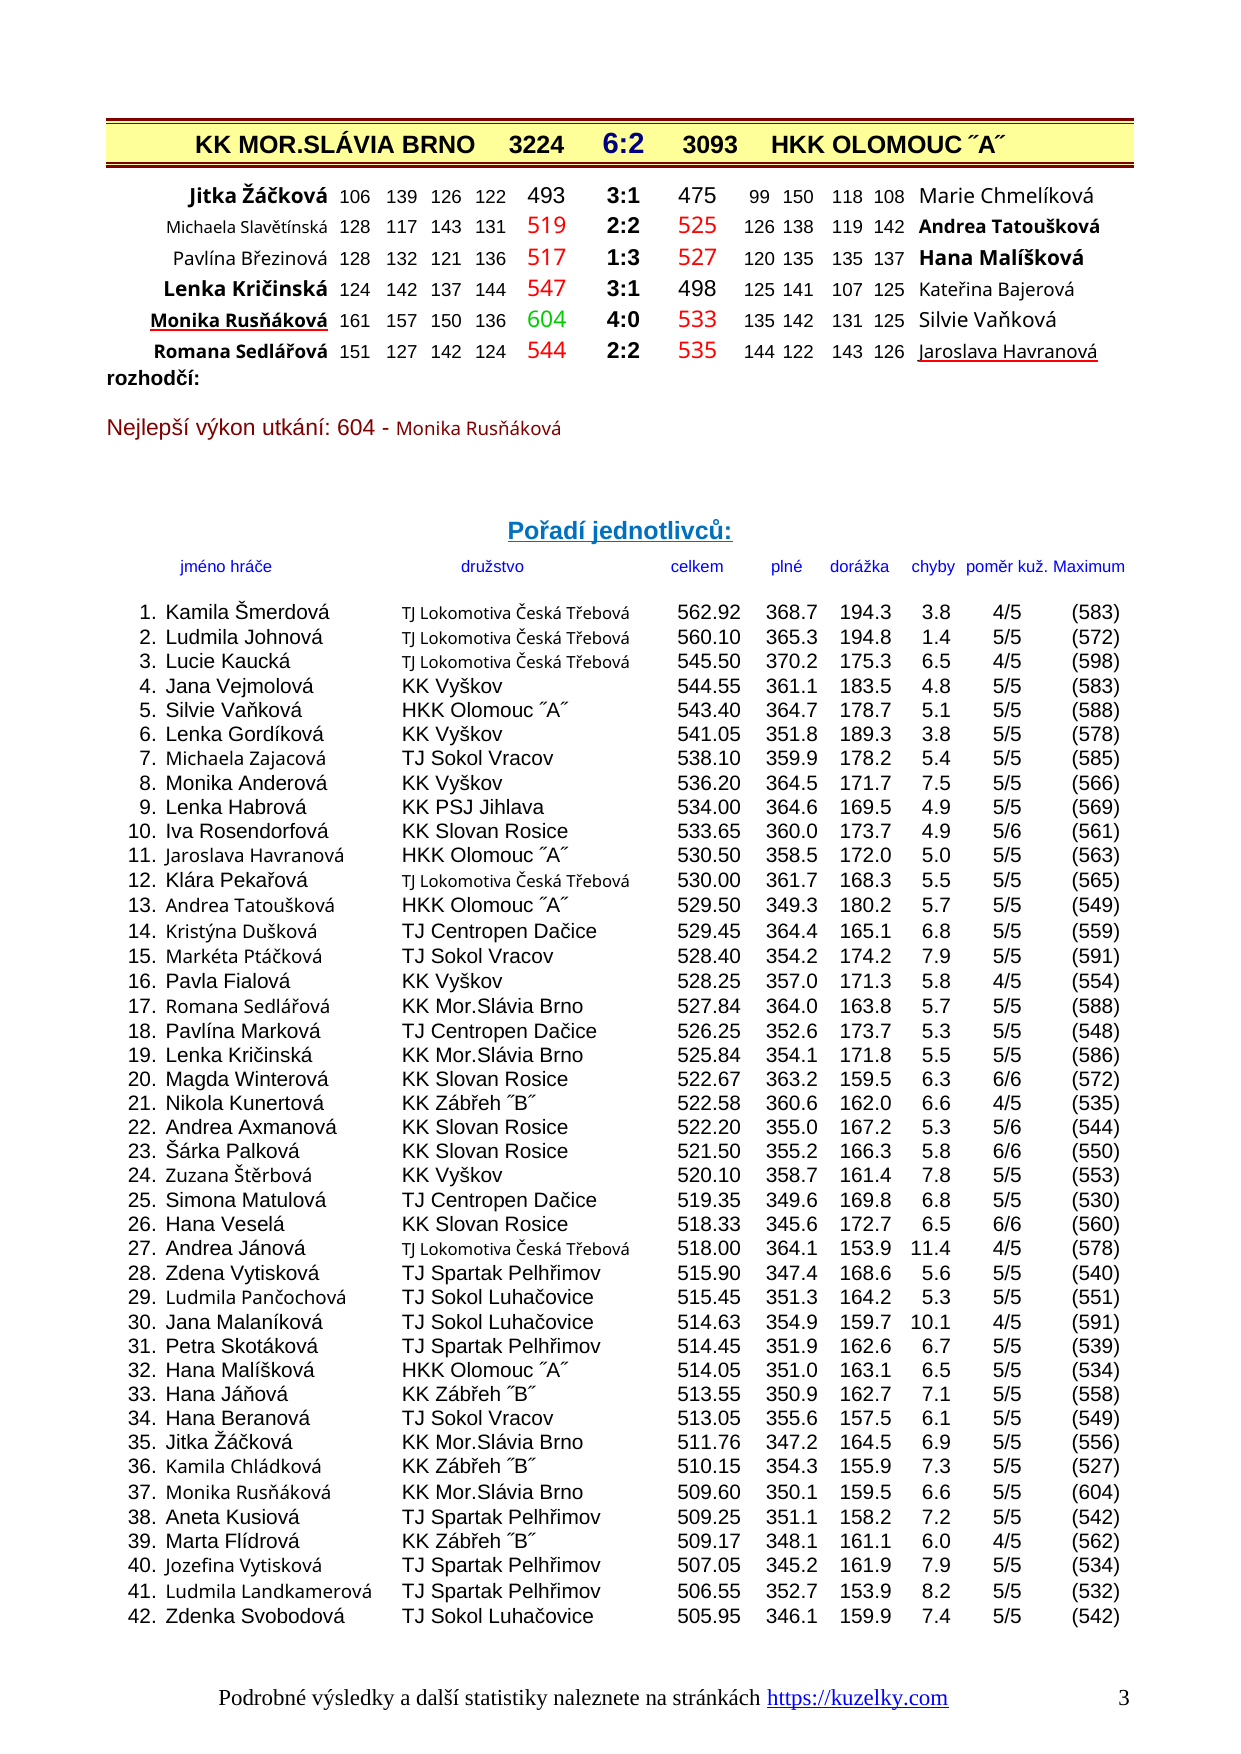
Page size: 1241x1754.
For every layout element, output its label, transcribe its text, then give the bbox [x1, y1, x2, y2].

text 35. Jitka Žáčková KK Mor.Slávia Brno 511.76 347.2 164.5 6.9 5/5 (556) [106, 1430, 1134, 1454]
text 29. Ludmila Pančochová TJ Sokol Luhačovice 515.45 351.3 164.2 5.3 5/5 (551) [106, 1284, 1134, 1310]
text 2. Ludmila Johnová TJ Lokomotiva Česká Třebová 560.10 365.3 194.8 1.4 5/5 (572) [106, 624, 1134, 649]
text 24. Zuzana Štěrbová KK Vyškov 520.10 358.7 161.4 7.8 5/5 (553) [106, 1162, 1134, 1188]
text Pořadí jednotlivců: [94, 516, 1145, 544]
text 23. Šárka Palková KK Slovan Rosice 521.50 355.2 166.3 5.8 6/6 (550) [106, 1138, 1134, 1162]
text 28. Zdena Vytisková TJ Spartak Pelhřimov 515.90 347.4 168.6 5.6 5/5 (540) [106, 1260, 1134, 1284]
text 16. Pavla Fialová KK Vyškov 528.25 357.0 171.3 5.8 4/5 (554) [106, 969, 1134, 993]
text 3. Lucie Kaucká TJ Lokomotiva Česká Třebová 545.50 370.2 175.3 6.5 4/5 (598) [106, 649, 1134, 673]
text 5. Silvie Vaňková HKK Olomouc ˝A˝ 543.40 364.7 178.7 5.1 5/5 (588) [106, 697, 1134, 721]
text 26. Hana Veselá KK Slovan Rosice 518.33 345.6 172.7 6.5 6/6 (560) [106, 1212, 1134, 1236]
text 41. Ludmila Landkamerová TJ Spartak Pelhřimov 506.55 352.7 153.9 8.2 5/5 (532) [106, 1578, 1134, 1604]
text 14. Kristýna Dušková TJ Centropen Dačice 529.45 364.4 165.1 6.8 5/5 (559) [106, 918, 1134, 944]
text 12. Klára Pekařová TJ Lokomotiva Česká Třebová 530.00 361.7 168.3 5.5 5/5 (565) [106, 868, 1134, 893]
text 21. Nikola Kunertová KK Zábřeh ˝B˝ 522.58 360.6 162.0 6.6 4/5 (535) [106, 1091, 1134, 1114]
text 40. Jozefina Vytisková TJ Spartak Pelhřimov 507.05 345.2 161.9 7.9 5/5 (534) [106, 1553, 1134, 1578]
text 25. Simona Matulová TJ Centropen Dačice 519.35 349.6 169.8 6.8 5/5 (530) [106, 1188, 1134, 1212]
text 7. Michaela Zajacová TJ Sokol Vracov 538.10 359.9 178.2 5.4 5/5 (585) [106, 745, 1134, 771]
text 37. Monika Rusňáková KK Mor.Slávia Brno 509.60 350.1 159.5 6.6 5/5 (604) [106, 1479, 1134, 1505]
text 39. Marta Flídrová KK Zábřeh ˝B˝ 509.17 348.1 161.1 6.0 4/5 (562) [106, 1529, 1134, 1553]
text 18. Pavlína Marková TJ Centropen Dačice 526.25 352.6 173.7 5.3 5/5 (548) [106, 1019, 1134, 1043]
text Nejlepší výkon utkání: 604 - Monika Rusňáková [106, 413, 1134, 440]
text KK Mor.Slávia Brno 3224 6:2 3093 HKK Olomouc ˝A˝ [106, 124, 1134, 162]
text 4. Jana Vejmolová KK Vyškov 544.55 361.1 183.5 4.8 5/5 (583) [106, 673, 1134, 697]
text 8. Monika Anderová KK Vyškov 536.20 364.5 171.7 7.5 5/5 (566) [106, 771, 1134, 795]
text Michaela Slavětínská 128 117 143 131 519 2:2 525 126 138 119 142 Andrea Tatoušková [106, 209, 1134, 241]
text 9. Lenka Habrová KK PSJ Jihlava 534.00 364.6 169.5 4.9 5/5 (569) [106, 795, 1134, 819]
text rozhodčí: [106, 366, 1134, 389]
text 33. Hana Jáňová KK Zábřeh ˝B˝ 513.55 350.9 162.7 7.1 5/5 (558) [106, 1382, 1134, 1406]
text 32. Hana Malíšková HKK Olomouc ˝A˝ 514.05 351.0 163.1 6.5 5/5 (534) [106, 1358, 1134, 1382]
text 38. Aneta Kusiová TJ Spartak Pelhřimov 509.25 351.1 158.2 7.2 5/5 (542) [106, 1505, 1134, 1529]
text 22. Andrea Axmanová KK Slovan Rosice 522.20 355.0 167.2 5.3 5/6 (544) [106, 1114, 1134, 1138]
text 15. Markéta Ptáčková TJ Sokol Vracov 528.40 354.2 174.2 7.9 5/5 (591) [106, 944, 1134, 969]
text 6. Lenka Gordíková KK Vyškov 541.05 351.8 189.3 3.8 5/5 (578) [106, 721, 1134, 745]
text jméno hráče družstvo celkem plné dorážka chyby poměr kuž. Maximum [106, 557, 1134, 576]
text 42. Zdenka Svobodová TJ Sokol Luhačovice 505.95 346.1 159.9 7.4 5/5 (542) [106, 1604, 1134, 1628]
text 17. Romana Sedlářová KK Mor.Slávia Brno 527.84 364.0 163.8 5.7 5/5 (588) [106, 993, 1134, 1019]
text 27. Andrea Jánová TJ Lokomotiva Česká Třebová 518.00 364.1 153.9 11.4 4/5 (578) [106, 1236, 1134, 1260]
text Lenka Kričinská 124 142 137 144 547 3:1 498 125 141 107 125 Kateřina Bajerová [106, 272, 1134, 303]
text 36. Kamila Chládková KK Zábřeh ˝B˝ 510.15 354.3 155.9 7.3 5/5 (527) [106, 1454, 1134, 1479]
text 13. Andrea Tatoušková HKK Olomouc ˝A˝ 529.50 349.3 180.2 5.7 5/5 (549) [106, 893, 1134, 918]
text 34. Hana Beranová TJ Sokol Vracov 513.05 355.6 157.5 6.1 5/5 (549) [106, 1406, 1134, 1430]
text 20. Magda Winterová KK Slovan Rosice 522.67 363.2 159.5 6.3 6/6 (572) [106, 1067, 1134, 1091]
text Pavlína Březinová 128 132 121 136 517 1:3 527 120 135 135 137 Hana Malíšková [106, 241, 1134, 272]
text 1. Kamila Šmerdová TJ Lokomotiva Česká Třebová 562.92 368.7 194.3 3.8 4/5 (583) [106, 600, 1134, 624]
text 30. Jana Malaníková TJ Sokol Luhačovice 514.63 354.9 159.7 10.1 4/5 (591) [106, 1310, 1134, 1334]
text 31. Petra Skotáková TJ Spartak Pelhřimov 514.45 351.9 162.6 6.7 5/5 (539) [106, 1334, 1134, 1358]
text Monika Rusňáková 161 157 150 136 604 4:0 533 135 142 131 125 Silvie Vaňková [106, 303, 1134, 334]
text 10. Iva Rosendorfová KK Slovan Rosice 533.65 360.0 173.7 4.9 5/6 (561) [106, 819, 1134, 843]
text 19. Lenka Kričinská KK Mor.Slávia Brno 525.84 354.1 171.8 5.5 5/5 (586) [106, 1043, 1134, 1067]
text Jitka Žáčková 106 139 126 122 493 3:1 475 99 150 118 108 Marie Chmelíková [106, 181, 1134, 209]
text 11. Jaroslava Havranová HKK Olomouc ˝A˝ 530.50 358.5 172.0 5.0 5/5 (563) [106, 843, 1134, 868]
text Romana Sedlářová 151 127 142 124 544 2:2 535 144 122 143 126 Jaroslava Havranová [106, 334, 1134, 366]
